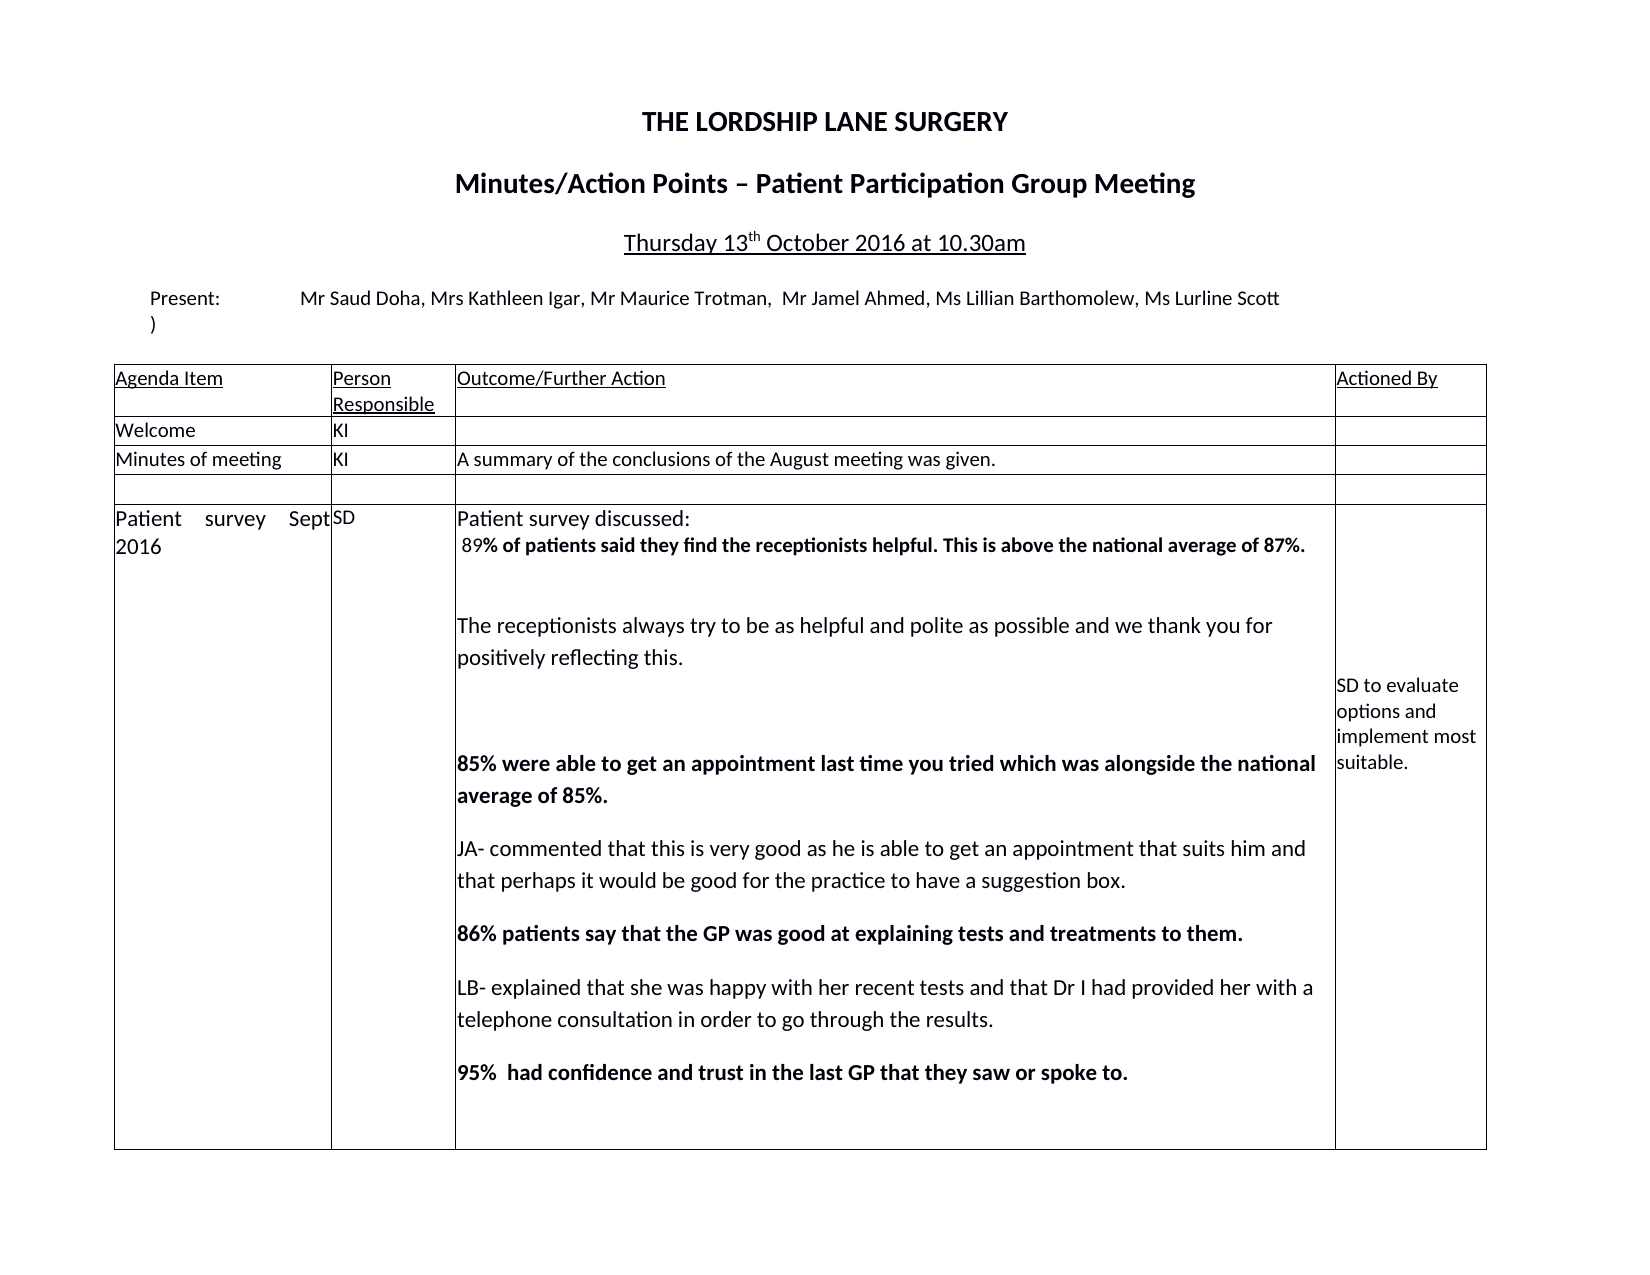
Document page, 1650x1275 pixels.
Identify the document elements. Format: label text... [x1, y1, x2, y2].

table_cell Minutes of meeting [115, 446, 331, 474]
text THE LORDSHIP LANE SURGERY [150, 103, 1500, 139]
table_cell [115, 505, 331, 1149]
table_cell [115, 475, 331, 503]
text Minutes/Action Points – Patient Participation Group Meeting [150, 165, 1500, 201]
table_header Agenda Item [115, 365, 331, 416]
table_cell [332, 475, 455, 503]
table_cell [1336, 417, 1486, 445]
text ) [150, 311, 1500, 336]
table_cell [1336, 446, 1486, 474]
table_cell SD [332, 505, 455, 1149]
table_header Actioned By [1336, 365, 1486, 416]
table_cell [456, 505, 1335, 1149]
text Present: Mr Saud Doha, Mrs Kathleen Igar, Mr Maurice Trotman, Mr Jamel Ahmed, Ms Lillian Barthomolew, Ms Lurline Scott [150, 286, 1500, 311]
table_cell [1336, 475, 1486, 503]
table_header Outcome/Further Action [456, 365, 1335, 416]
table_cell KI [332, 446, 455, 474]
text Thursday 13th October 2016 at 10.30am [150, 227, 1500, 257]
table_cell [456, 417, 1335, 445]
table_cell [456, 475, 1335, 503]
table_cell A summary of the conclusions of the August meeting was given. [456, 446, 1335, 474]
table_cell KI [332, 417, 455, 445]
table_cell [1336, 505, 1486, 1149]
table_header Person Responsible [332, 365, 455, 416]
table_cell Welcome [115, 417, 331, 445]
